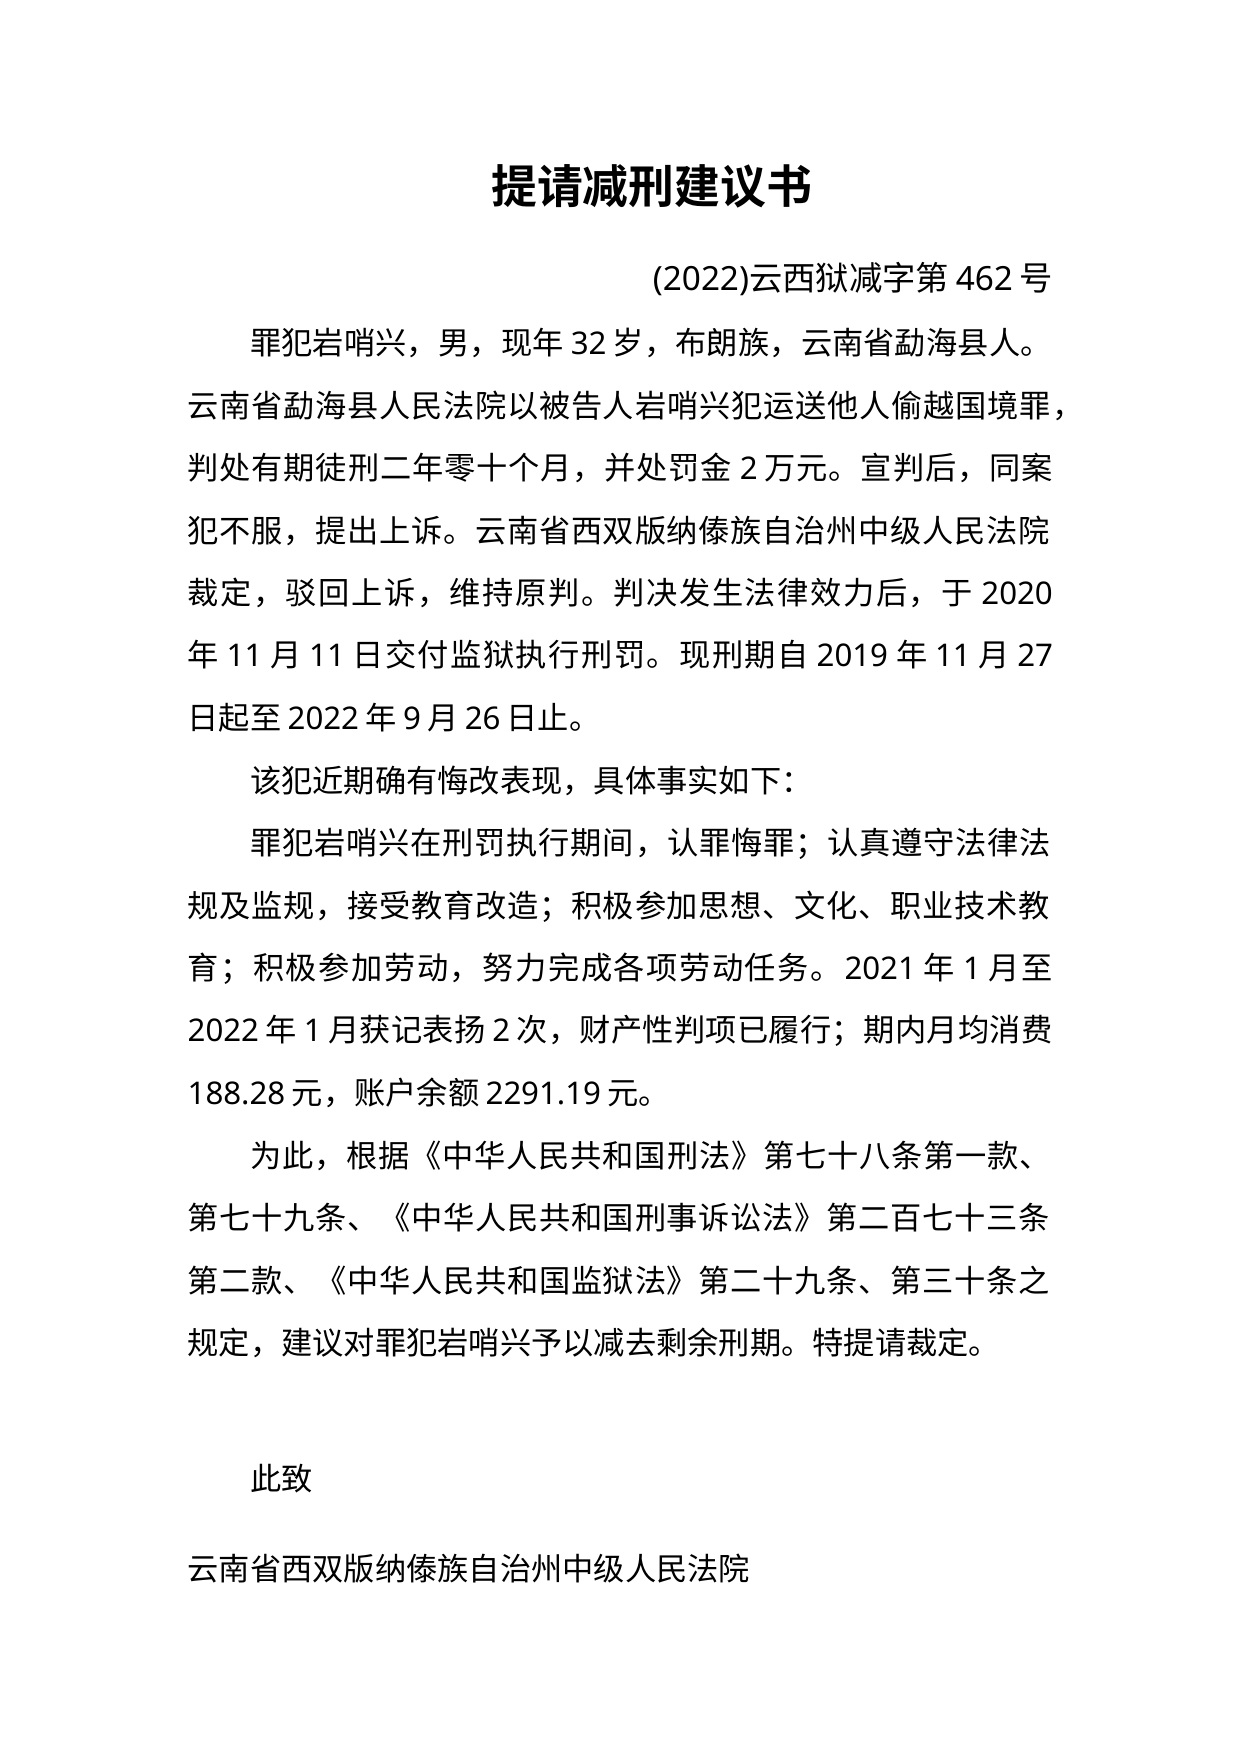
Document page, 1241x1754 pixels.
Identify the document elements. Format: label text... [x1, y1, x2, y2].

text 提请减刑建议书 [187, 150, 1053, 216]
text 此致 [187, 1454, 1053, 1499]
text 为此，根据《中华人民共和国刑法》第七十八条第一款、第七十九条、《中华人民共和国刑事诉讼法》第二百七十三条第二款、《中华人民共和国监狱法》第二十九条、第三十条之规定，建议对罪犯岩哨兴予以减去剩余刑期。特提请裁定。 [187, 1113, 1053, 1363]
text (2022)云西狱减字第462号 [187, 249, 1053, 301]
text 该犯近期确有悔改表现，具体事实如下： [187, 738, 1053, 801]
text 罪犯岩哨兴，男，现年32岁，布朗族，云南省勐海县人。云南省勐海县人民法院以被告人岩哨兴犯运送他人偷越国境罪，判处有期徒刑二年零十个月，并处罚金2万元。宣判后，同案犯不服，提出上诉。云南省西双版纳傣族自治州中级人民法院裁定，驳回上诉，维持原判。判决发生法律效力后，于2020年11月11日交付监狱执行刑罚。现刑期自2019年11月27日起至2022年9月26日止。 [187, 301, 1053, 738]
text 云南省西双版纳傣族自治州中级人民法院 [187, 1544, 1053, 1589]
text 罪犯岩哨兴在刑罚执行期间，认罪悔罪；认真遵守法律法规及监规，接受教育改造；积极参加思想、文化、职业技术教育；积极参加劳动，努力完成各项劳动任务。2021年1月至2022年1月获记表扬2次，财产性判项已履行；期内月均消费188.28元，账户余额2291.19元。 [187, 801, 1053, 1113]
